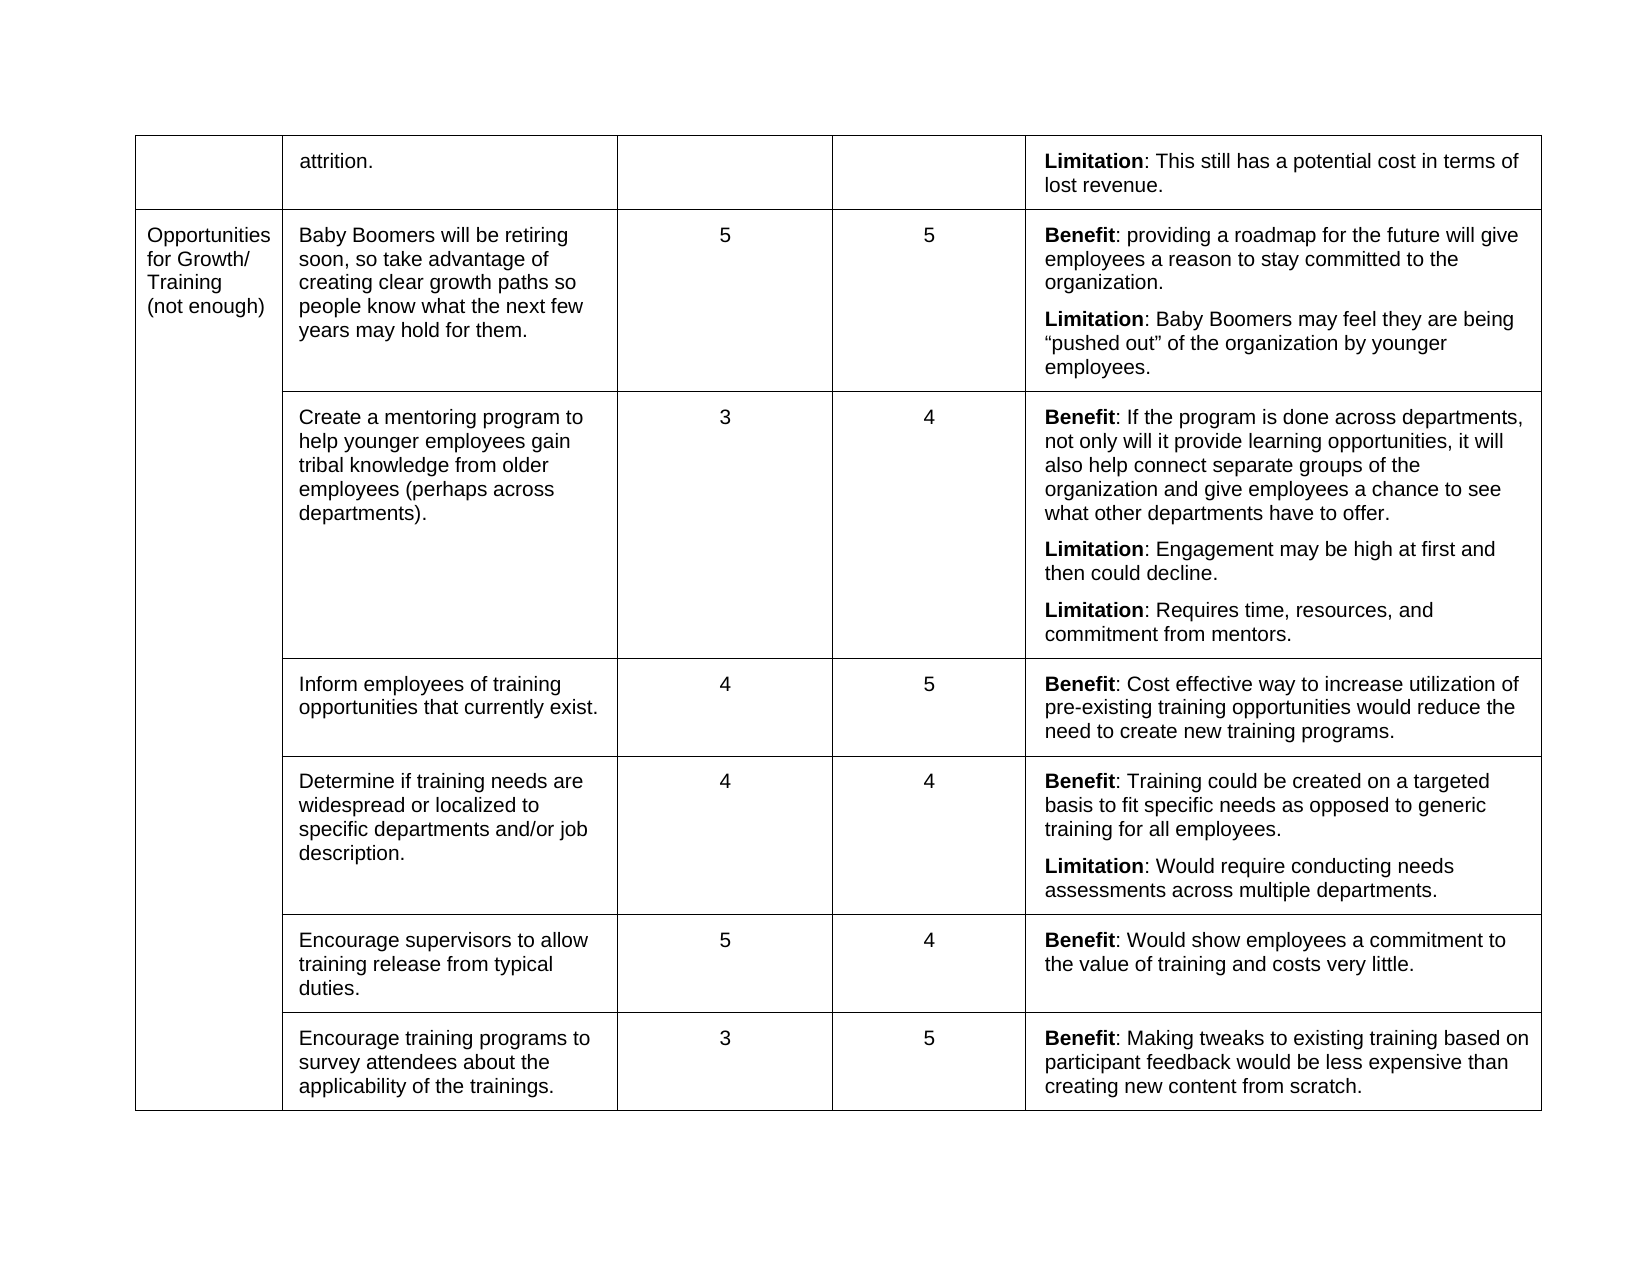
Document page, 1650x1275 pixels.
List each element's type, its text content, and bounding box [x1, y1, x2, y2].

table_cell 4 [833, 915, 1025, 1012]
table_cell 5 [618, 210, 832, 391]
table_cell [1026, 1013, 1541, 1110]
table_cell Benefit: If the program is done across departments, not only will it provide learning opportunities, it will also help connect separate groups of the organization and give employees a chance to see what other departments have to offer. Limitation: Engagement may be high at first and then could decline. Limitation: Requires time, resources, and commitment from mentors. [1026, 392, 1541, 658]
table_cell Benefit: Would show employees a commitment to the value of training and costs very little. [1026, 915, 1541, 1012]
table_cell Benefit: Cost effective way to increase utilization of pre-existing training opportunities would reduce the need to create new training programs. [1026, 659, 1541, 756]
table_cell Encourage supervisors to allow training release from typical duties. [283, 915, 617, 1012]
table_cell 5 [618, 915, 832, 1012]
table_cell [283, 1013, 617, 1110]
table_cell 3 [618, 1013, 832, 1110]
table_cell Benefit: Training could be created on a targeted basis to fit specific needs as opposed to generic training for all employees. Limitation: Would require conducting needs assessments across multiple departments. [1026, 757, 1541, 914]
table_cell 4 [618, 659, 832, 756]
table_cell Baby Boomers will be retiring soon, so take advantage of creating clear growth paths so people know what the next few years may hold for them. [283, 210, 617, 391]
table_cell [1026, 136, 1541, 209]
table_cell 4 [618, 136, 832, 209]
table_cell 4 [833, 392, 1025, 658]
table_cell Opportunities for Growth/ Training (not enough) [136, 210, 282, 1110]
table_cell 5 [833, 1013, 1025, 1110]
table_cell Benefit: providing a roadmap for the future will give employees a reason to stay committed to the organization. Limitation: Baby Boomers may feel they are being “pushed out” of the organization by younger employees. [1026, 210, 1541, 391]
table_cell Determine if training needs are widespread or localized to specific departments and/or job description. [283, 757, 617, 914]
table_cell 2 [833, 136, 1025, 209]
table_cell Inform employees of training opportunities that currently exist. [283, 659, 617, 756]
table_cell 3 [618, 392, 832, 658]
table_cell Create a mentoring program to help younger employees gain tribal knowledge from older employees (perhaps across departments). [283, 392, 617, 658]
table_cell 5 [833, 659, 1025, 756]
table_cell 4 [833, 757, 1025, 914]
table_cell 5 [833, 210, 1025, 391]
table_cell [283, 136, 617, 209]
table_cell 4 [618, 757, 832, 914]
